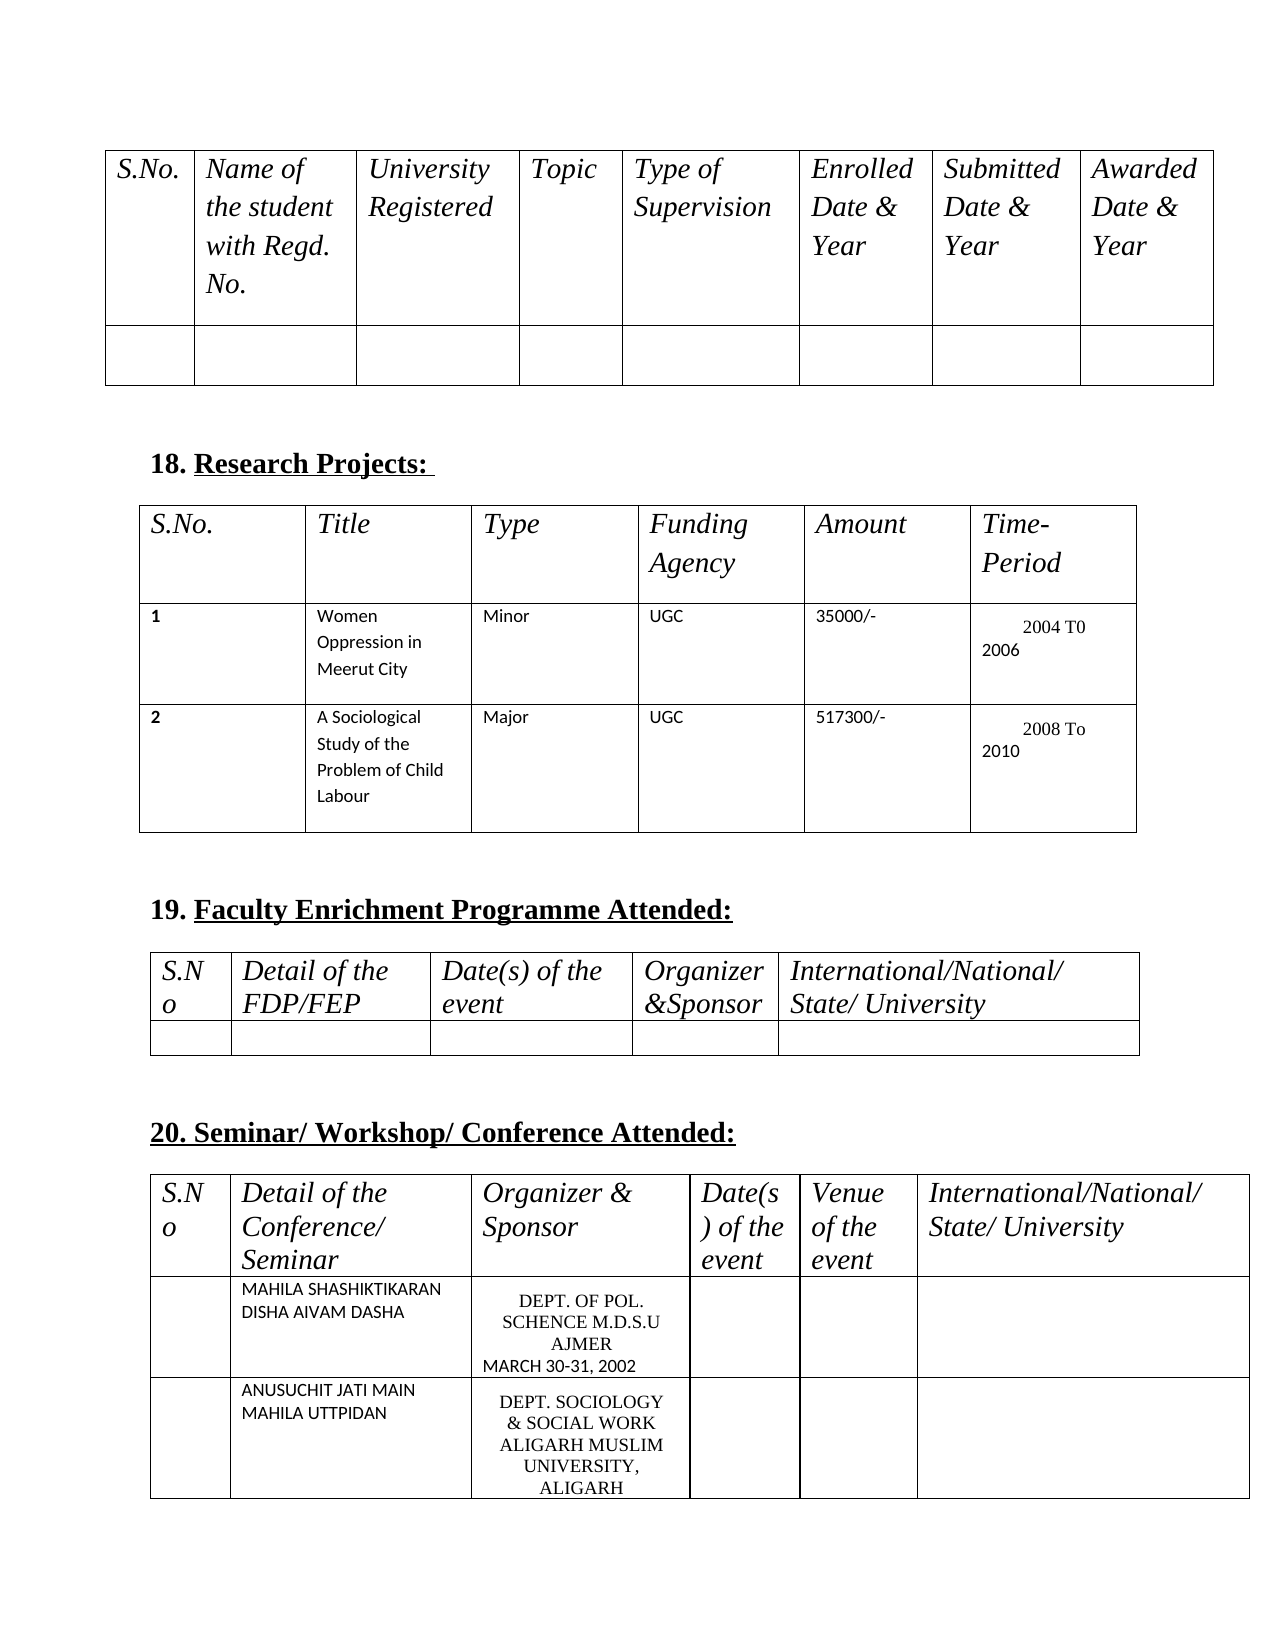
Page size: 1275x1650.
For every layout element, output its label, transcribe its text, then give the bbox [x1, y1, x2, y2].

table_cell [472, 1378, 689, 1498]
table_cell [633, 1021, 778, 1054]
text 20. Seminar/ Workshop/ Conference Attended: [150, 1115, 1125, 1148]
table_header Organizer & Sponsor [472, 1175, 689, 1276]
table_header S.No. [140, 506, 305, 603]
table_cell Major [472, 705, 638, 832]
table_cell [918, 1378, 1249, 1498]
table_cell 2004 T0 2006 [971, 604, 1136, 704]
table_header Title [306, 506, 471, 603]
table_header International/National/ State/ University [918, 1175, 1249, 1276]
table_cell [231, 1378, 471, 1498]
table_header Name of the student with Regd. No. [195, 151, 356, 325]
table_header Submitted Date & Year [933, 151, 1080, 325]
table_cell Women Oppression in Meerut City [306, 604, 471, 704]
table_header S.No [151, 1175, 230, 1276]
table_cell 2008 To 2010 [971, 705, 1136, 832]
table_header Enrolled Date & Year [800, 151, 932, 325]
table_cell [106, 326, 194, 385]
table_cell UGC [639, 705, 804, 832]
table_header Amount [805, 506, 970, 603]
table_cell [232, 1021, 430, 1054]
table_cell MAHILA SHASHIKTIKARAN DISHA AIVAM DASHA [231, 1277, 471, 1377]
table_header Time-Period [971, 506, 1136, 603]
text 19. Faculty Enrichment Programme Attended: [150, 892, 1125, 926]
table_header Awarded Date & Year [1081, 151, 1213, 325]
table_cell [431, 1021, 632, 1054]
table_cell [918, 1277, 1249, 1377]
table_cell [800, 326, 932, 385]
table_cell 1 [140, 604, 305, 704]
table_cell 2 [140, 705, 305, 832]
table_cell [801, 1378, 917, 1498]
table_header Date(s) of the event [691, 1175, 799, 1276]
table_cell [357, 326, 519, 385]
table_cell [691, 1277, 799, 1377]
table_cell [195, 326, 356, 385]
table_cell UGC [639, 604, 804, 704]
table_cell [151, 1021, 231, 1054]
table_cell DEPT. OF POL. SCHENCE M.D.S.U AJMER MARCH 30-31, 2002 [472, 1277, 689, 1377]
table_cell [933, 326, 1080, 385]
table_cell [623, 326, 799, 385]
table_cell [691, 1378, 799, 1498]
table_header Detail of the Conference/ Seminar [231, 1175, 471, 1276]
table_cell Minor [472, 604, 638, 704]
table_cell [779, 1021, 1139, 1054]
table_header Topic [520, 151, 622, 325]
table_header S.No. [106, 151, 194, 325]
table_cell 35000/- [805, 604, 970, 704]
table_header Detail of the FDP/FEP [232, 953, 430, 1020]
table_cell [151, 1378, 230, 1498]
table_cell A Sociological Study of the Problem of Child Labour [306, 705, 471, 832]
table_cell [520, 326, 622, 385]
text 18. Research Projects: [150, 446, 1125, 479]
table_header Date(s) of the event [431, 953, 632, 1020]
table_header University Registered [357, 151, 519, 325]
table_header Type [472, 506, 638, 603]
table_cell [151, 1277, 230, 1377]
table_cell 517300/- [805, 705, 970, 832]
table_cell [801, 1277, 917, 1377]
table_header Organizer &Sponsor [633, 953, 778, 1020]
table_header Venue of the event [801, 1175, 917, 1276]
table_cell [1081, 326, 1213, 385]
table_header S.No [151, 953, 231, 1020]
table_header Type of Supervision [623, 151, 799, 325]
table_header International/National/ State/ University [779, 953, 1139, 1020]
table_header Funding Agency [639, 506, 804, 603]
